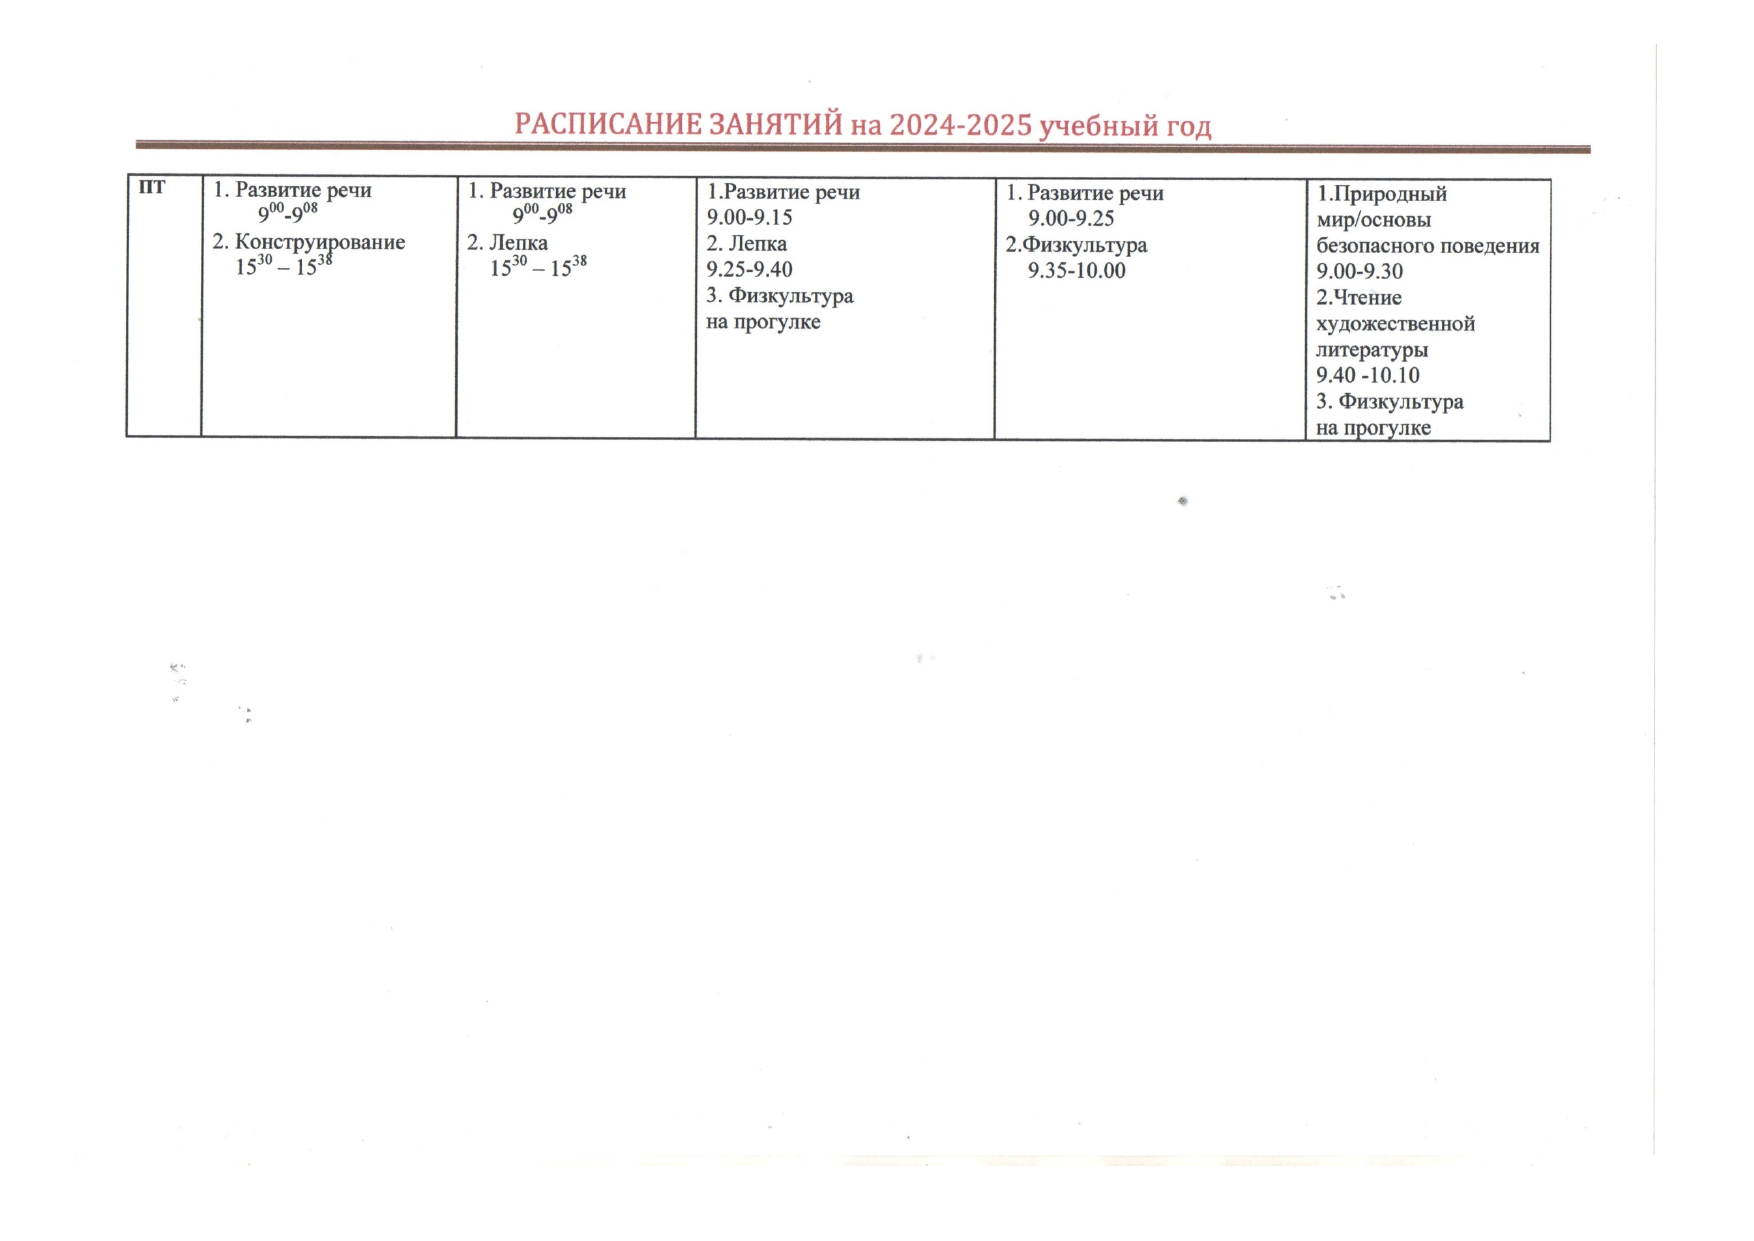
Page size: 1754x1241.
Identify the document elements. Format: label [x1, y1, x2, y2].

picture [75, 44, 1661, 1166]
